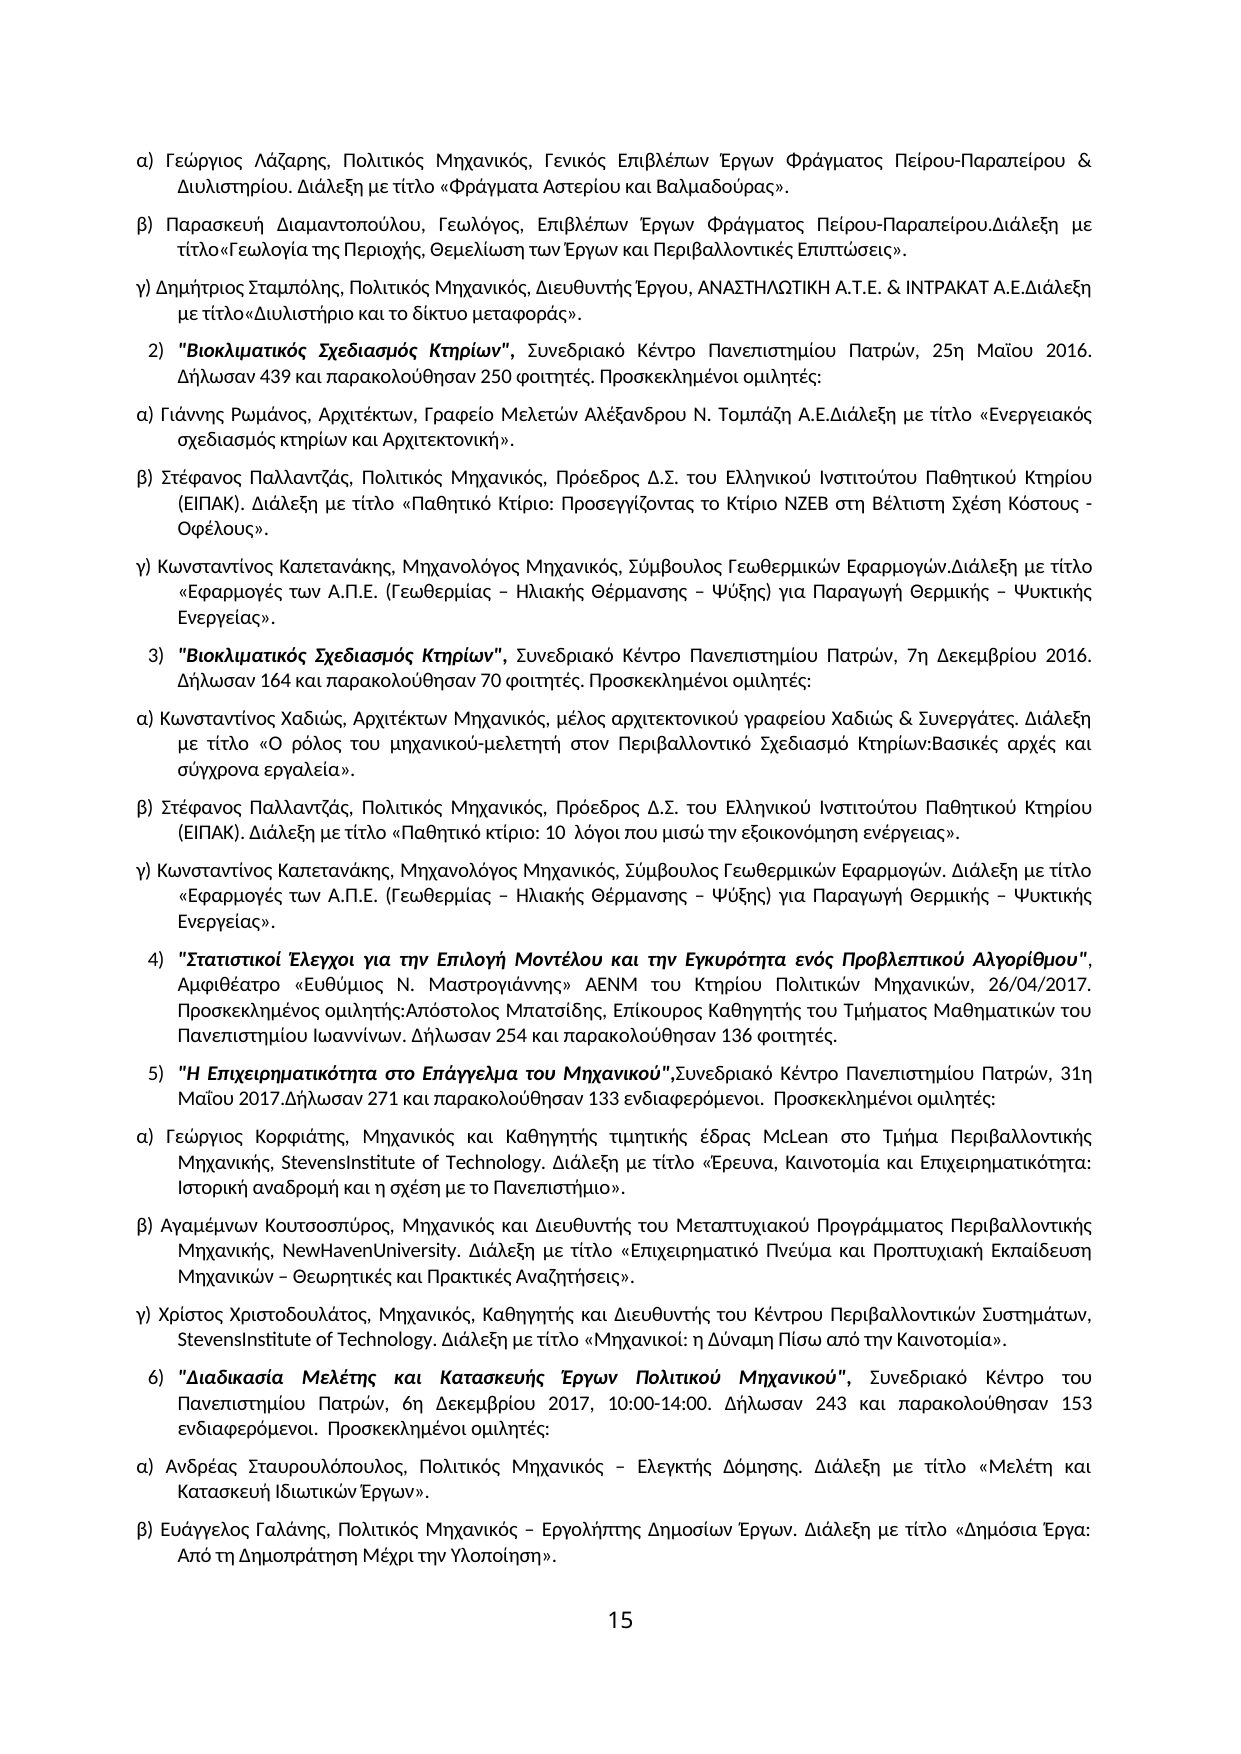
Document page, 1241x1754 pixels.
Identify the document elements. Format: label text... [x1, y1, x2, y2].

text β) Αγαμέμνων Κουτσοσπύρος, Μηχανικός και Διευθυντής του Μεταπτυχιακού Προγράμματος Περιβαλλοντικής Μηχανικής, NewHavenUniversity. Διάλεξη με τίτλο «Επιχειρηματικό Πνεύμα και Προπτυχιακή Εκπαίδευση Μηχανικών – Θεωρητικές και Πρακτικές Αναζητήσεις». [136, 1212, 1092, 1288]
text α) Γεώργιος Κορφιάτης, Μηχανικός και Καθηγητής τιμητικής έδρας McLean στο Τμήμα Περιβαλλοντικής Μηχανικής, StevensInstitute of Technology. Διάλεξη με τίτλο «Έρευνα, Καινοτομία και Επιχειρηματικότητα: Ιστορική αναδρομή και η σχέση με το Πανεπιστήμιο». [136, 1123, 1092, 1200]
text α) Γιάννης Ρωμάνος, Αρχιτέκτων, Γραφείο Μελετών Αλέξανδρου Ν. Τομπάζη Α.Ε.Διάλεξη με τίτλο «Ενεργειακός σχεδιασμός κτηρίων και Αρχιτεκτονική». [136, 401, 1092, 452]
text α) Κωνσταντίνος Χαδιώς, Αρχιτέκτων Μηχανικός, μέλος αρχιτεκτονικού γραφείου Χαδιώς & Συνεργάτες. Διάλεξη με τίτλο «Ο ρόλος του μηχανικού-μελετητή στον Περιβαλλοντικό Σχεδιασμό Κτηρίων:Βασικές αρχές και σύγχρονα εργαλεία». [136, 705, 1092, 781]
text α) Γεώργιος Λάζαρης, Πολιτικός Μηχανικός, Γενικός Επιβλέπων Έργων Φράγματος Πείρου-Παραπείρου & Διυλιστηρίου. Διάλεξη με τίτλο «Φράγματα Αστερίου και Βαλμαδούρας». [136, 148, 1092, 198]
text γ) Χρίστος Χριστοδουλάτος, Μηχανικός, Καθηγητής και Διευθυντής του Κέντρου Περιβαλλοντικών Συστημάτων, StevensInstitute of Technology. Διάλεξη με τίτλο «Μηχανικοί: η Δύναμη Πίσω από την Καινοτομία». [136, 1301, 1092, 1352]
text γ) Κωνσταντίνος Καπετανάκης, Μηχανολόγος Μηχανικός, Σύμβουλος Γεωθερμικών Εφαρμογών.Διάλεξη με τίτλο «Εφαρμογές των Α.Π.Ε. (Γεωθερμίας – Ηλιακής Θέρμανσης – Ψύξης) για Παραγωγή Θερμικής – Ψυκτικής Ενεργείας». [136, 553, 1092, 629]
list "Διαδικασία Μελέτης και Κατασκευής Έργων Πολιτικού Μηχανικού", Συνεδριακό Κέντρο του Πανεπιστημίου Πατρών, 6η Δεκεμβρίου 2017, 10:00-14:00. Δήλωσαν 243 και παρακολούθησαν 153 ενδιαφερόμενοι. Προσκεκλημένοι ομιλητές: [148, 1364, 1092, 1441]
text α) Ανδρέας Σταυρουλόπουλος, Πολιτικός Μηχανικός – Ελεγκτής Δόμησης. Διάλεξη με τίτλο «Μελέτη και Κατασκευή Ιδιωτικών Έργων». [136, 1453, 1092, 1504]
text β) Στέφανος Παλλαντζάς, Πολιτικός Μηχανικός, Πρόεδρος Δ.Σ. του Ελληνικού Ινστιτούτου Παθητικού Κτηρίου (ΕΙΠΑΚ). Διάλεξη με τίτλο «Παθητικό κτίριο: 10 λόγοι που μισώ την εξοικονόμηση ενέργειας». [136, 794, 1092, 845]
list "Στατιστικοί Έλεγχοι για την Επιλογή Μοντέλου και την Εγκυρότητα ενός Προβλεπτικού Αλγορίθμου", Αμφιθέατρο «Ευθύμιος Ν. Μαστρογιάννης» ΑΕΝΜ του Κτηρίου Πολιτικών Μηχανικών, 26/04/2017. Προσκεκλημένος ομιλητής:Απόστολος Μπατσίδης, Επίκουρος Καθηγητής του Τμήματος Μαθηματικών του Πανεπιστημίου Ιωαννίνων. Δήλωσαν 254 και παρακολούθησαν 136 φοιτητές. [148, 946, 1092, 1048]
list "Η Επιχειρηματικότητα στο Επάγγελμα του Μηχανικού",Συνεδριακό Κέντρο Πανεπιστημίου Πατρών, 31η Μαΐου 2017.Δήλωσαν 271 και παρακολούθησαν 133 ενδιαφερόμενοι. Προσκεκλημένοι ομιλητές: [148, 1060, 1092, 1111]
text β) Παρασκευή Διαμαντοπούλου, Γεωλόγος, Επιβλέπων Έργων Φράγματος Πείρου-Παραπείρου.Διάλεξη με τίτλο«Γεωλογία της Περιοχής, Θεμελίωση των Έργων και Περιβαλλοντικές Επιπτώσεις». [136, 211, 1092, 262]
text β) Στέφανος Παλλαντζάς, Πολιτικός Μηχανικός, Πρόεδρος Δ.Σ. του Ελληνικού Ινστιτούτου Παθητικού Κτηρίου (ΕΙΠΑΚ). Διάλεξη με τίτλο «Παθητικό Κτίριο: Προσεγγίζοντας το Κτίριο ΝΖΕΒ στη Βέλτιστη Σχέση Κόστους - Οφέλους». [136, 464, 1092, 541]
text γ) Δημήτριος Σταμπόλης, Πολιτικός Μηχανικός, Διευθυντής Έργου, ΑΝΑΣΤΗΛΩΤΙΚΗ Α.Τ.Ε. & ΙΝΤΡΑΚΑΤ Α.Ε.Διάλεξη με τίτλο«Διυλιστήριο και το δίκτυο μεταφοράς». [136, 274, 1092, 325]
text γ) Κωνσταντίνος Καπετανάκης, Μηχανολόγος Μηχανικός, Σύμβουλος Γεωθερμικών Εφαρμογών. Διάλεξη με τίτλο «Εφαρμογές των Α.Π.Ε. (Γεωθερμίας – Ηλιακής Θέρμανσης – Ψύξης) για Παραγωγή Θερμικής – Ψυκτικής Ενεργείας». [136, 857, 1092, 933]
text β) Ευάγγελος Γαλάνης, Πολιτικός Μηχανικός – Εργολήπτης Δημοσίων Έργων. Διάλεξη με τίτλο «Δημόσια Έργα: Από τη Δημοπράτηση Μέχρι την Υλοποίηση». [136, 1516, 1092, 1567]
list "Βιοκλιματικός Σχεδιασμός Κτηρίων", Συνεδριακό Κέντρο Πανεπιστημίου Πατρών, 7η Δεκεμβρίου 2016. Δήλωσαν 164 και παρακολούθησαν 70 φοιτητές. Προσκεκλημένοι ομιλητές: [148, 642, 1092, 693]
list "Βιοκλιματικός Σχεδιασμός Κτηρίων", Συνεδριακό Κέντρο Πανεπιστημίου Πατρών, 25η Μαϊου 2016. Δήλωσαν 439 και παρακολούθησαν 250 φοιτητές. Προσκεκλημένοι ομιλητές: [148, 338, 1092, 388]
